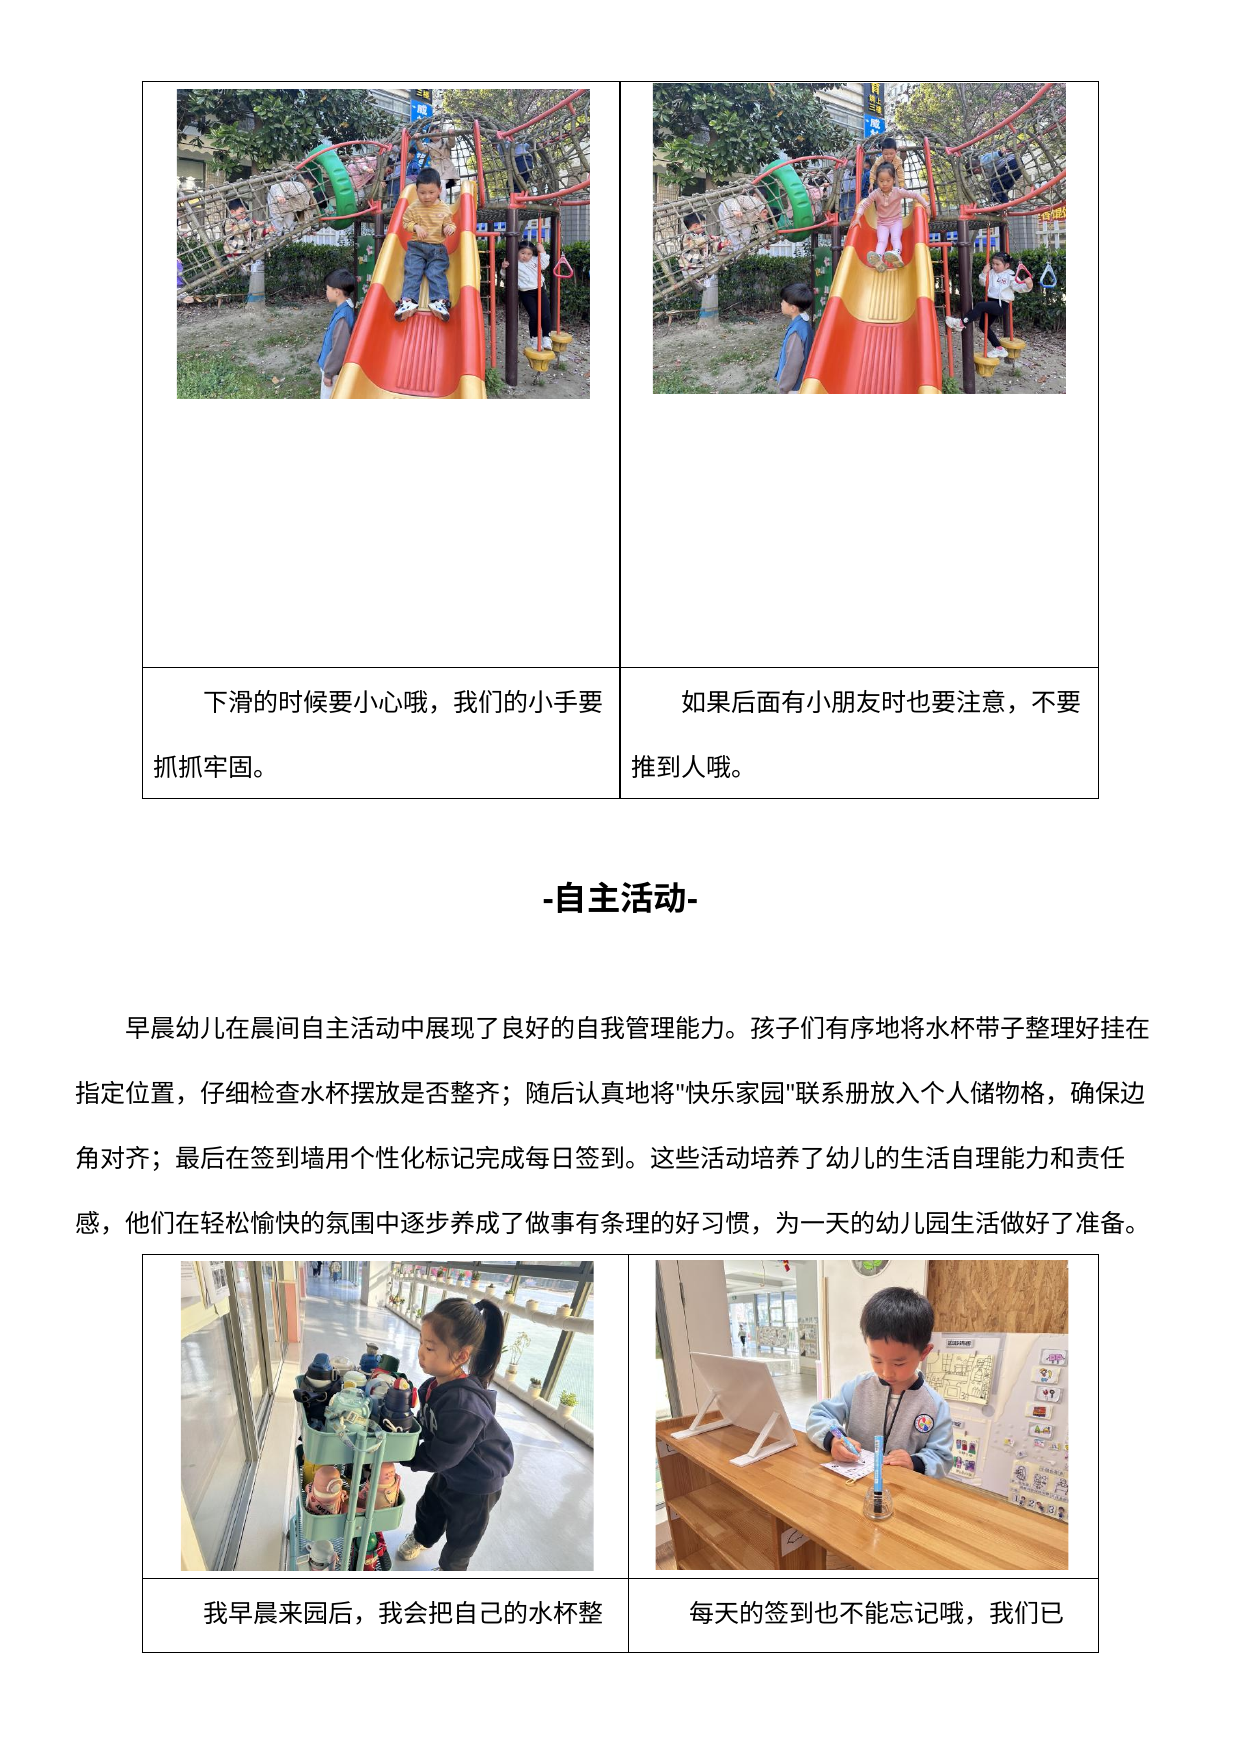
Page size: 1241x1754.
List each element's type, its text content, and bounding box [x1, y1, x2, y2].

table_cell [143, 1579, 628, 1652]
table_cell [143, 82, 619, 667]
picture [655, 1260, 1069, 1570]
picture [180, 1261, 594, 1571]
table_cell 如果后面有小朋友时也要注意，不要推到人哦。 [621, 668, 1098, 798]
text -自主活动- [75, 864, 1165, 929]
table_cell 下滑的时候要小心哦，我们的小手要抓抓牢固。 [143, 668, 619, 798]
text 早晨幼儿在晨间自主活动中展现了良好的自我管理能力。孩子们有序地将水杯带子整理好挂在指定位置，仔细检查水杯摆放是否整齐；随后认真地将"快乐家园"联系册放入个人储物格，确保边角对齐；最后在签到墙用个性化标记完成每日签到。这些活动培养了幼儿的生活自理能力和责任感，他们在轻松愉快的氛围中逐步养成了做事有条理的好习惯，为一天的幼儿园生活做好了准备。 [75, 994, 1165, 1254]
picture [176, 89, 590, 399]
picture [652, 83, 1066, 394]
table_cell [629, 1579, 1098, 1652]
table_header [143, 1255, 628, 1578]
table_cell [621, 82, 1098, 667]
table_header [629, 1255, 1098, 1578]
